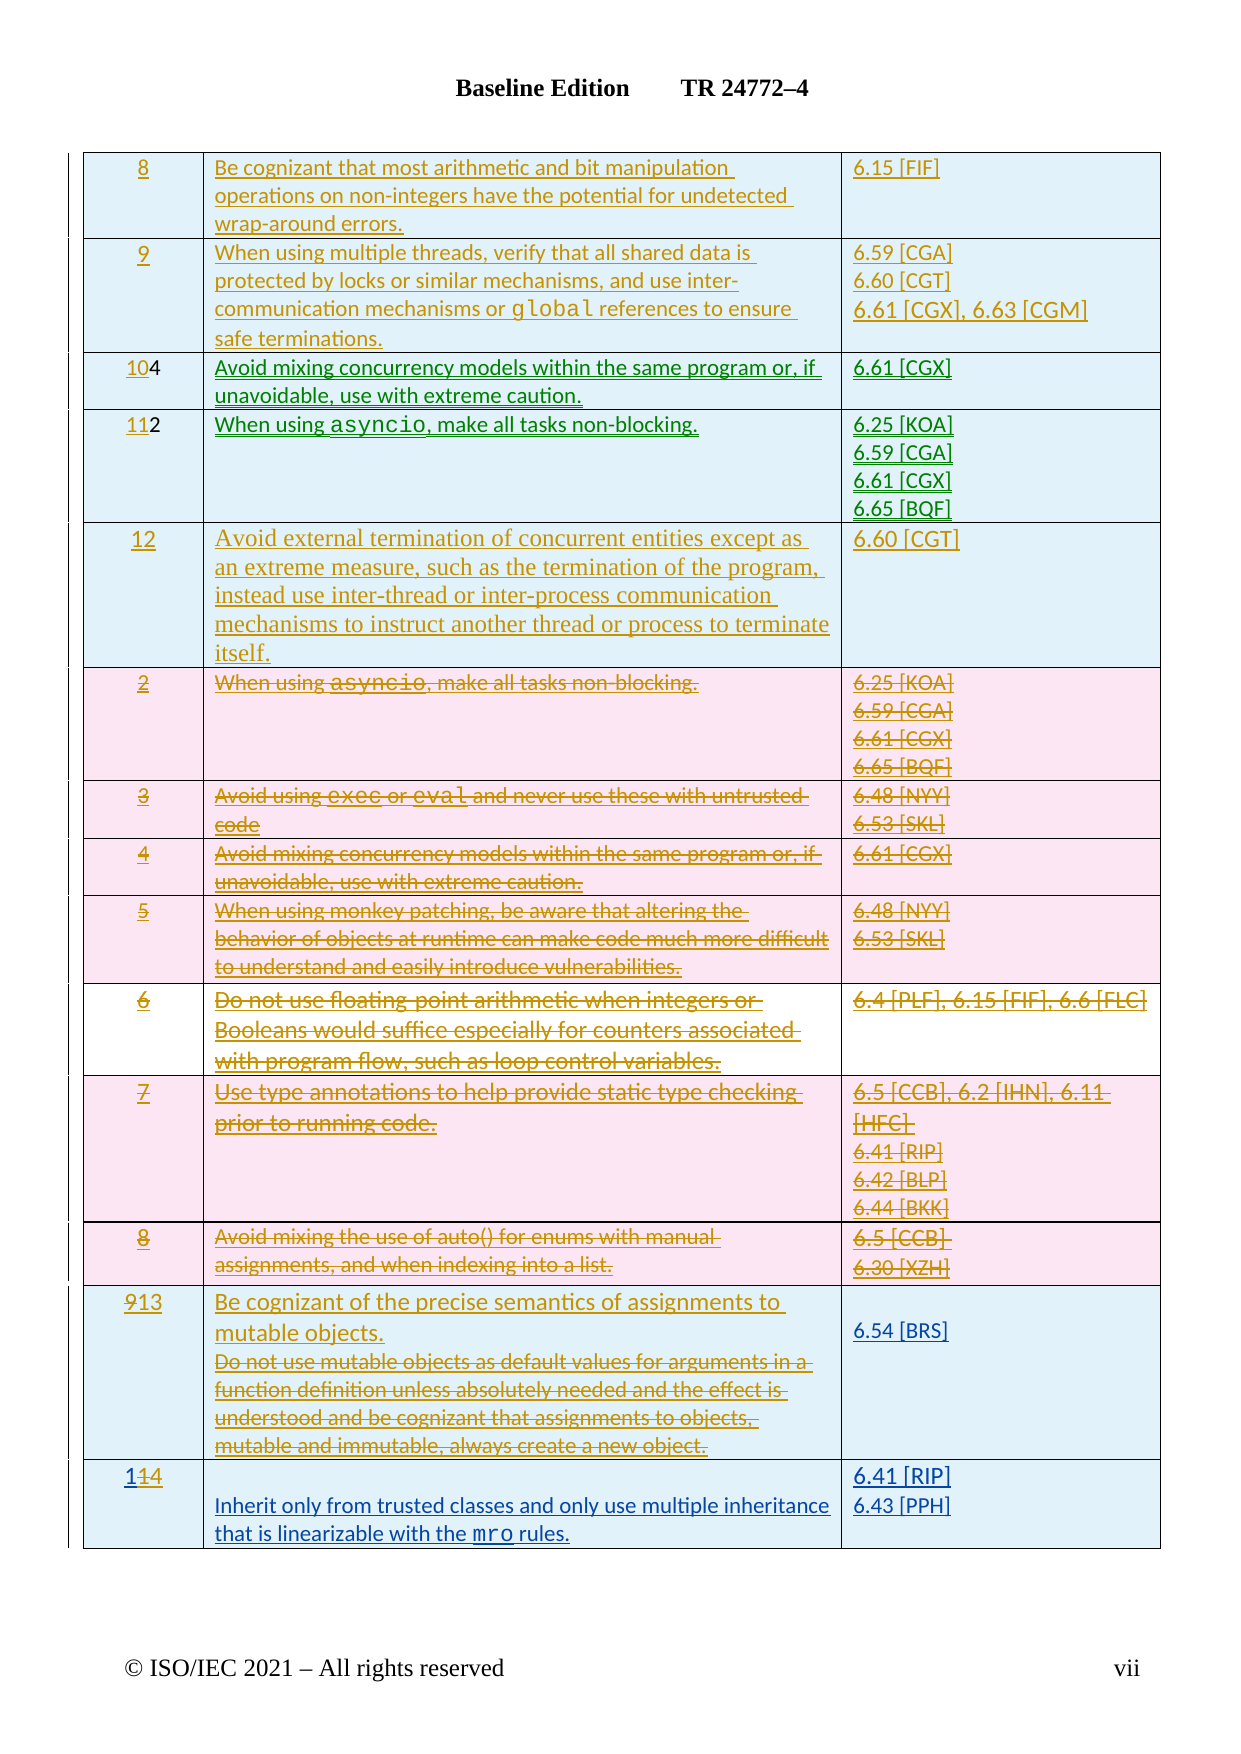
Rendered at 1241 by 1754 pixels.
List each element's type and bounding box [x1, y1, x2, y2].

table_cell [842, 984, 1160, 1075]
table_cell [84, 984, 203, 1075]
table_cell [204, 984, 841, 1075]
